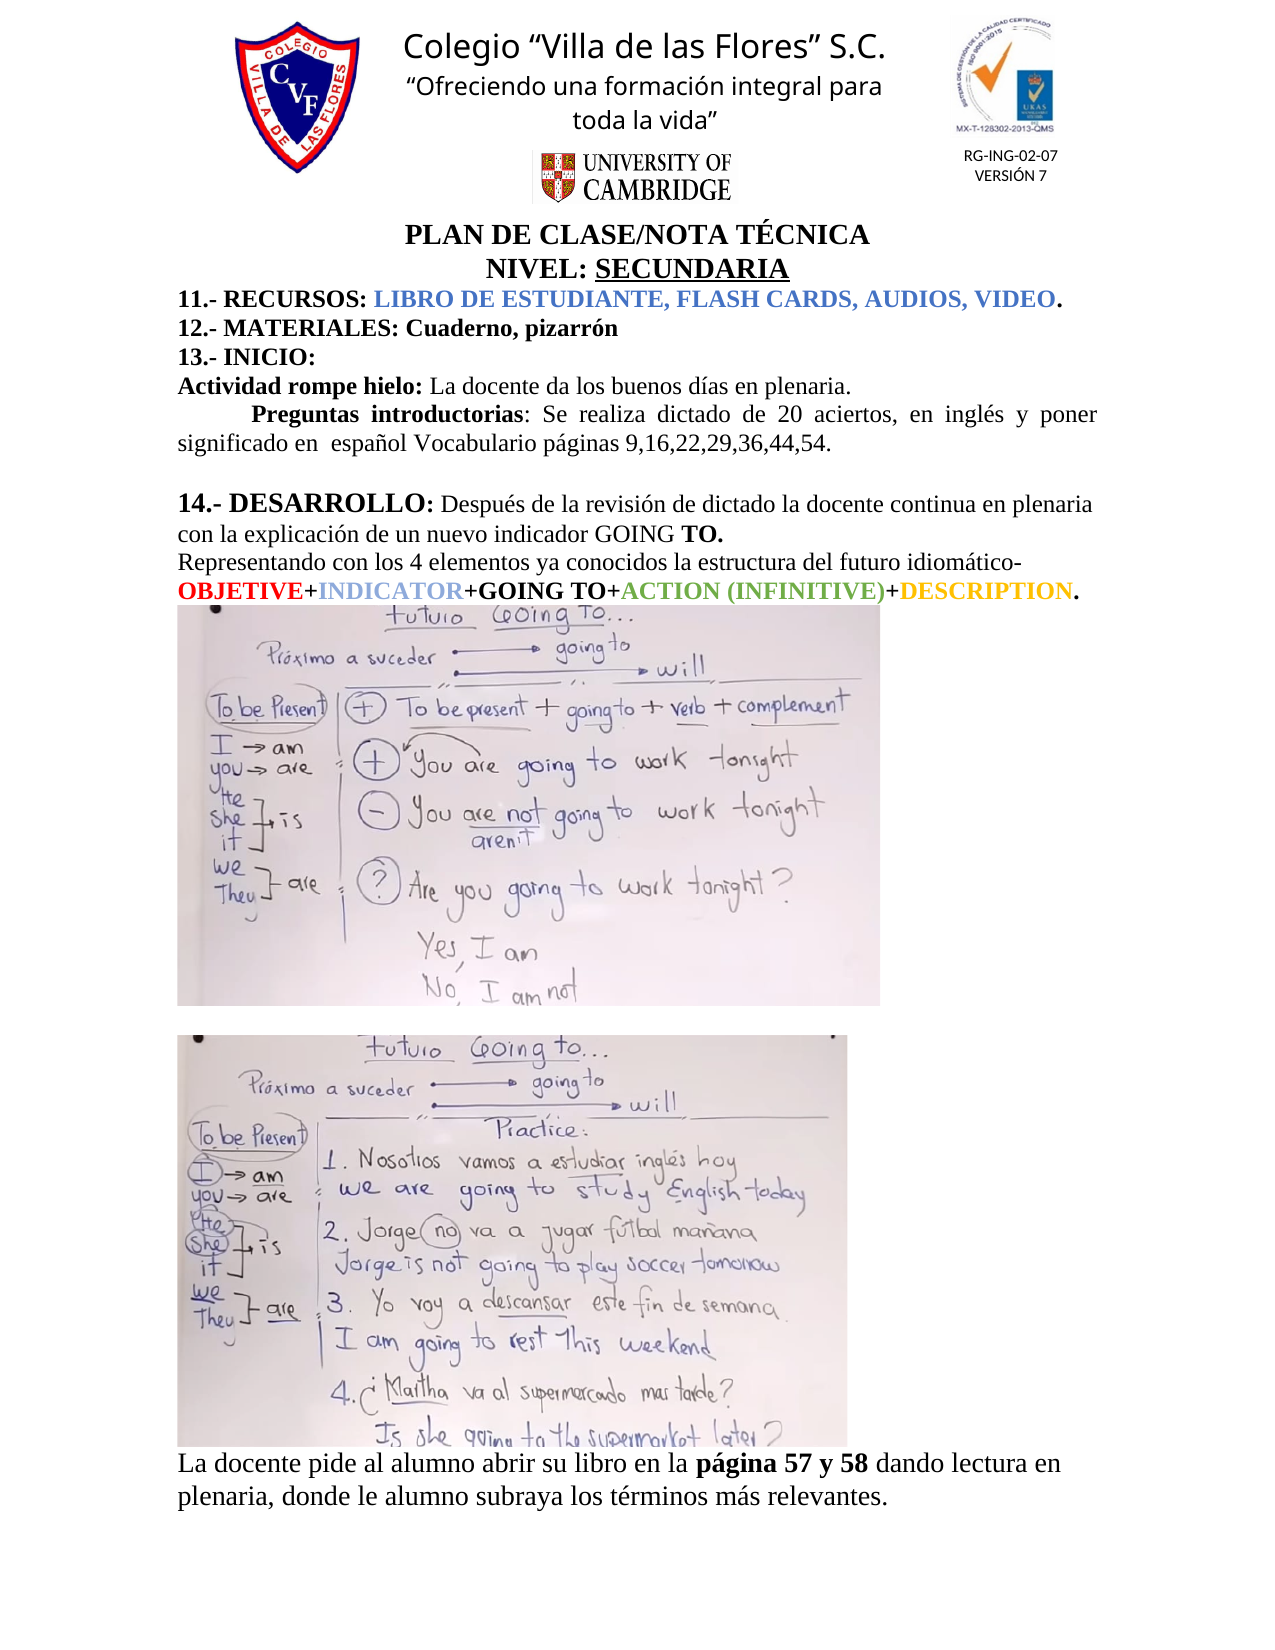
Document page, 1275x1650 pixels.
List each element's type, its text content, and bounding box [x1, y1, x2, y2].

picture [177, 605, 881, 1006]
text 12.- MATERIALES: Cuaderno, pizarrón [177, 313, 1098, 342]
picture [950, 15, 1055, 137]
text Actividad rompe hielo: La docente da los buenos días en plenaria. [177, 371, 1098, 399]
picture [177, 1035, 848, 1447]
text Preguntas introductorias: Se realiza dictado de 20 aciertos, en inglés y poner significado en español Vocabulario páginas 9,16,22,29,36,44,54. [177, 399, 1098, 457]
text 11.- RECURSOS: LIBRO DE ESTUDIANTE, FLASH CARDS, AUDIOS, VIDEO. [177, 284, 1098, 313]
picture [532, 150, 739, 204]
text 13.- INICIO: [177, 342, 1098, 371]
picture [228, 17, 369, 178]
